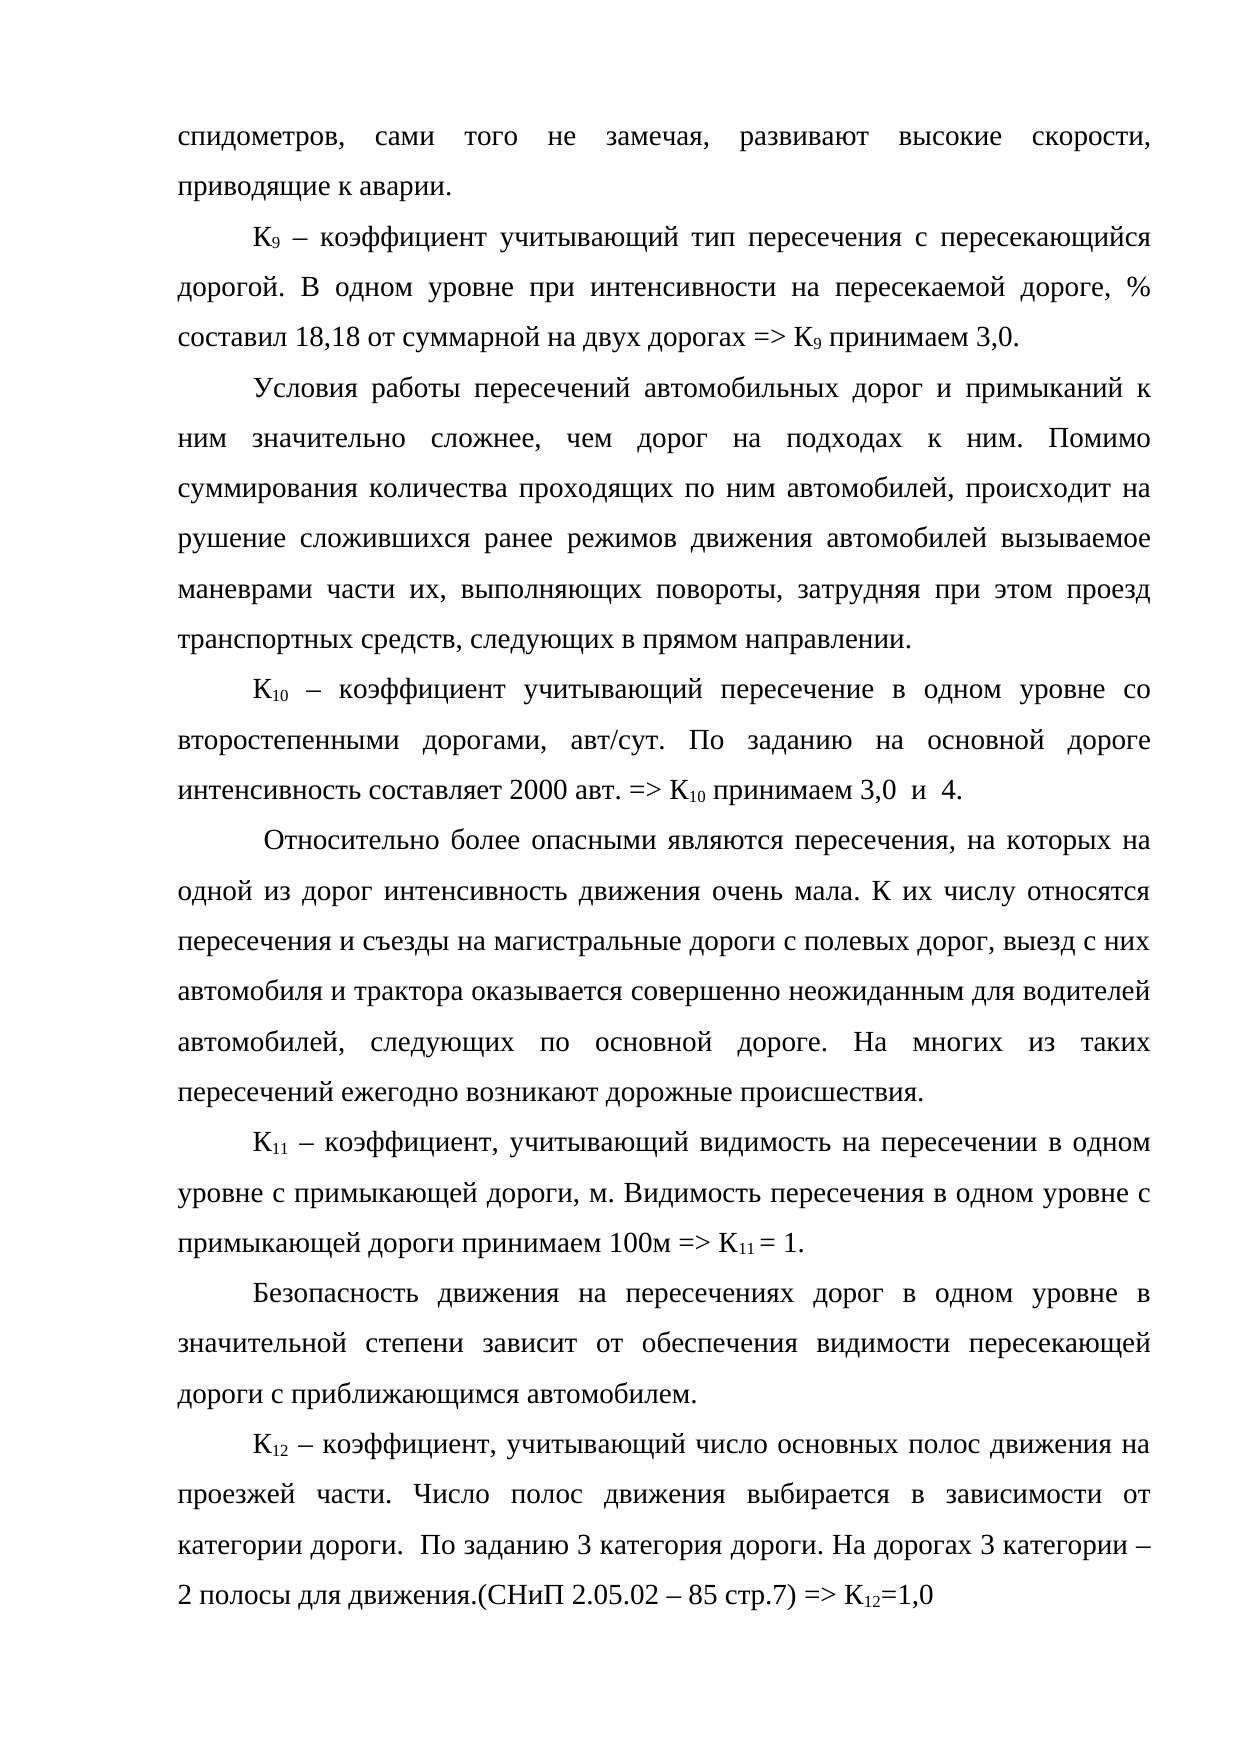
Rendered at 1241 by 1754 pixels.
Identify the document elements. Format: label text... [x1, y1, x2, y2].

text К9 – коэффициент учитывающий тип пересечения с пересекающийся дорогой. В одном уровне при интенсивности на пересекаемой дороге, % составил 18,18 от суммарной на двух дорогах => К9 принимаем 3,0. [177, 219, 1152, 353]
text К12 – коэффициент, учитывающий число основных полос движения на проезжей части. Число полос движения выбирается в зависимости от категории дороги. По заданию 3 категория дороги. На дорогах 3 категории – 2 полосы для движения.(СНиП 2.05.02 – 85 стр.7) => К12=1,0 [177, 1426, 1152, 1611]
text Относительно более опасными являются пересечения, на которых на одной из дорог интенсивность движения очень мала. К их числу относятся пересечения и съезды на магистральные дороги с полевых дорог, выезд с них автомобиля и трактора оказывается совершенно неожиданным для водителей автомобилей, следующих по основной дороге. На многих из таких пересечений ежегодно возникают дорожные происшествия. [177, 822, 1152, 1108]
text К11 – коэффициент, учитывающий видимость на пересечении в одном уровне с примыкающей дороги, м. Видимость пересечения в одном уровне с примыкающей дороги принимаем 100м => К11 = 1. [177, 1124, 1152, 1258]
text Условия работы пересечений автомобильных дорог и примыканий к ним значительно сложнее, чем дорог на подходах к ним. Помимо суммирования количества проходящих по ним автомобилей, происходит на рушение сложившихся ранее режимов движения автомобилей вызываемое маневрами части их, выполняющих повороты, затрудняя при этом проезд транспортных средств, следующих в прямом направлении. [177, 370, 1152, 655]
text Безопасность движения на пересечениях дорог в одном уровне в значительной степени зависит от обеспечения видимости пересекающей дороги с приближающимся автомобилем. [177, 1275, 1152, 1409]
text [177, 118, 1152, 202]
text К10 – коэффициент учитывающий пересечение в одном уровне со второстепенными дорогами, авт/сут. По заданию на основной дороге интенсивность составляет 2000 авт. => К10 принимаем 3,0 и 4. [177, 672, 1152, 806]
